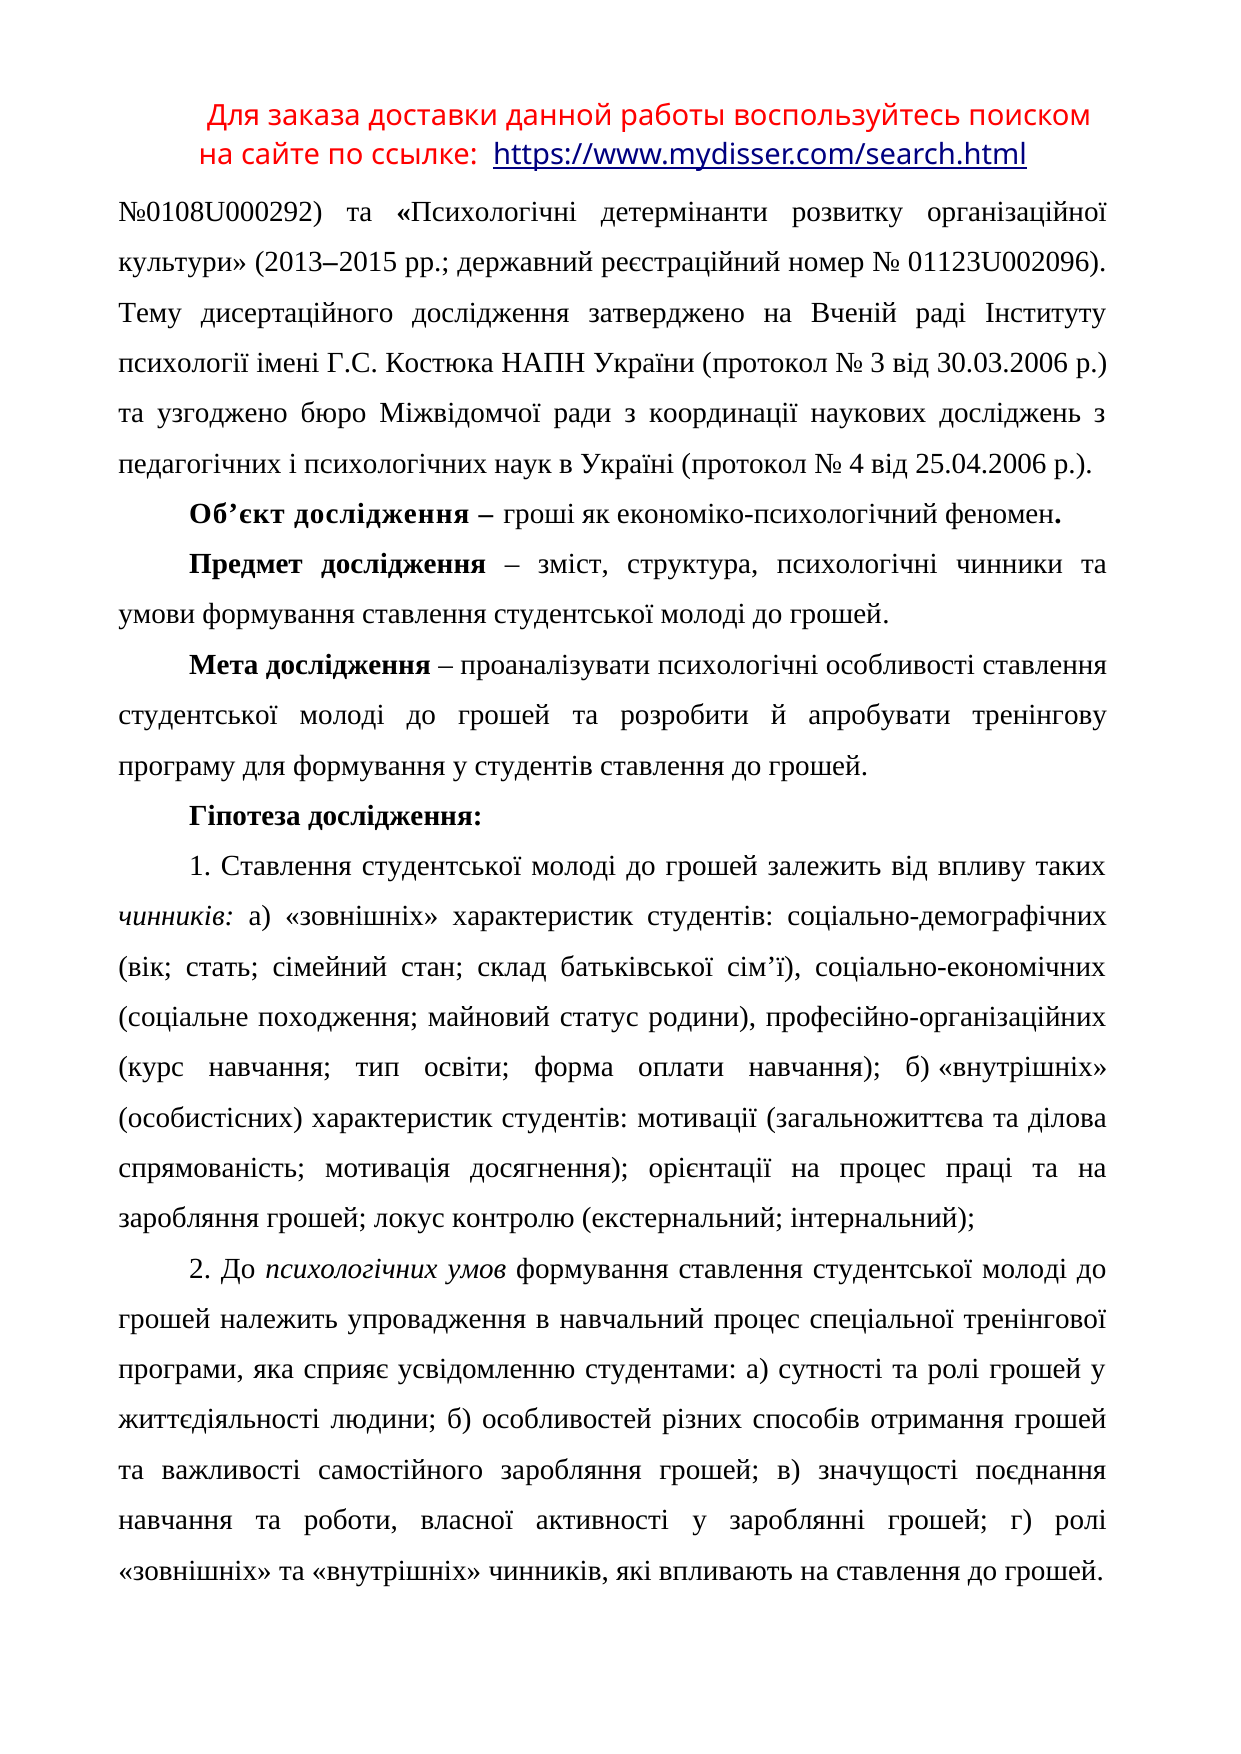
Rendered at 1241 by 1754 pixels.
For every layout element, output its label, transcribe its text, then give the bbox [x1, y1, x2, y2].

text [118, 194, 1107, 479]
text 1. Ставлення студентської молоді до грошей залежить від впливу таких чинників: а) «зовнішніх» характеристик студентів: соціально-демографічних (вік; стать; сімейний стан; склад батьківської сім’ї), соціально-економічних (соціальне походження; майновий статус родини), професійно-організаційних (курс навчання; тип освіти; форма оплати навчання); б) «внутрішніх» (особистісних) характеристик студентів: мотивації (загальножиттєва та ділова спрямованість; мотивація досягнення); орієнтації на процес праці та на заробляння грошей; локус контролю (екстернальний; інтернальний); [118, 848, 1107, 1234]
text Предмет дослідження – зміст, структура, психологічні чинники та умови формування ставлення студентської молоді до грошей. [118, 546, 1107, 630]
text Гіпотеза дослідження: [118, 798, 1107, 831]
text 2. До психологічних умов формування ставлення студентської молоді до грошей належить упровадження в навчальний процес спеціальної тренінгової програми, яка сприяє усвідомленню студентами: а) сутності та ролі грошей у життєдіяльності людини; б) особливостей різних способів отримання грошей та важливості самостійного заробляння грошей; в) значущості поєднання навчання та роботи, власної активності у зароблянні грошей; г) ролі «зовнішніх» та «внутрішніх» чинників, які впливають на ставлення до грошей. [118, 1251, 1107, 1586]
text Мета дослідження – проаналізувати психологічні особливості ставлення студентської молоді до грошей та розробити й апробувати тренінгову програму для формування у студентів ставлення до грошей. [118, 647, 1107, 781]
text Об’єкт дослідження – гроші як економіко-психологічний феномен. [118, 496, 1107, 529]
